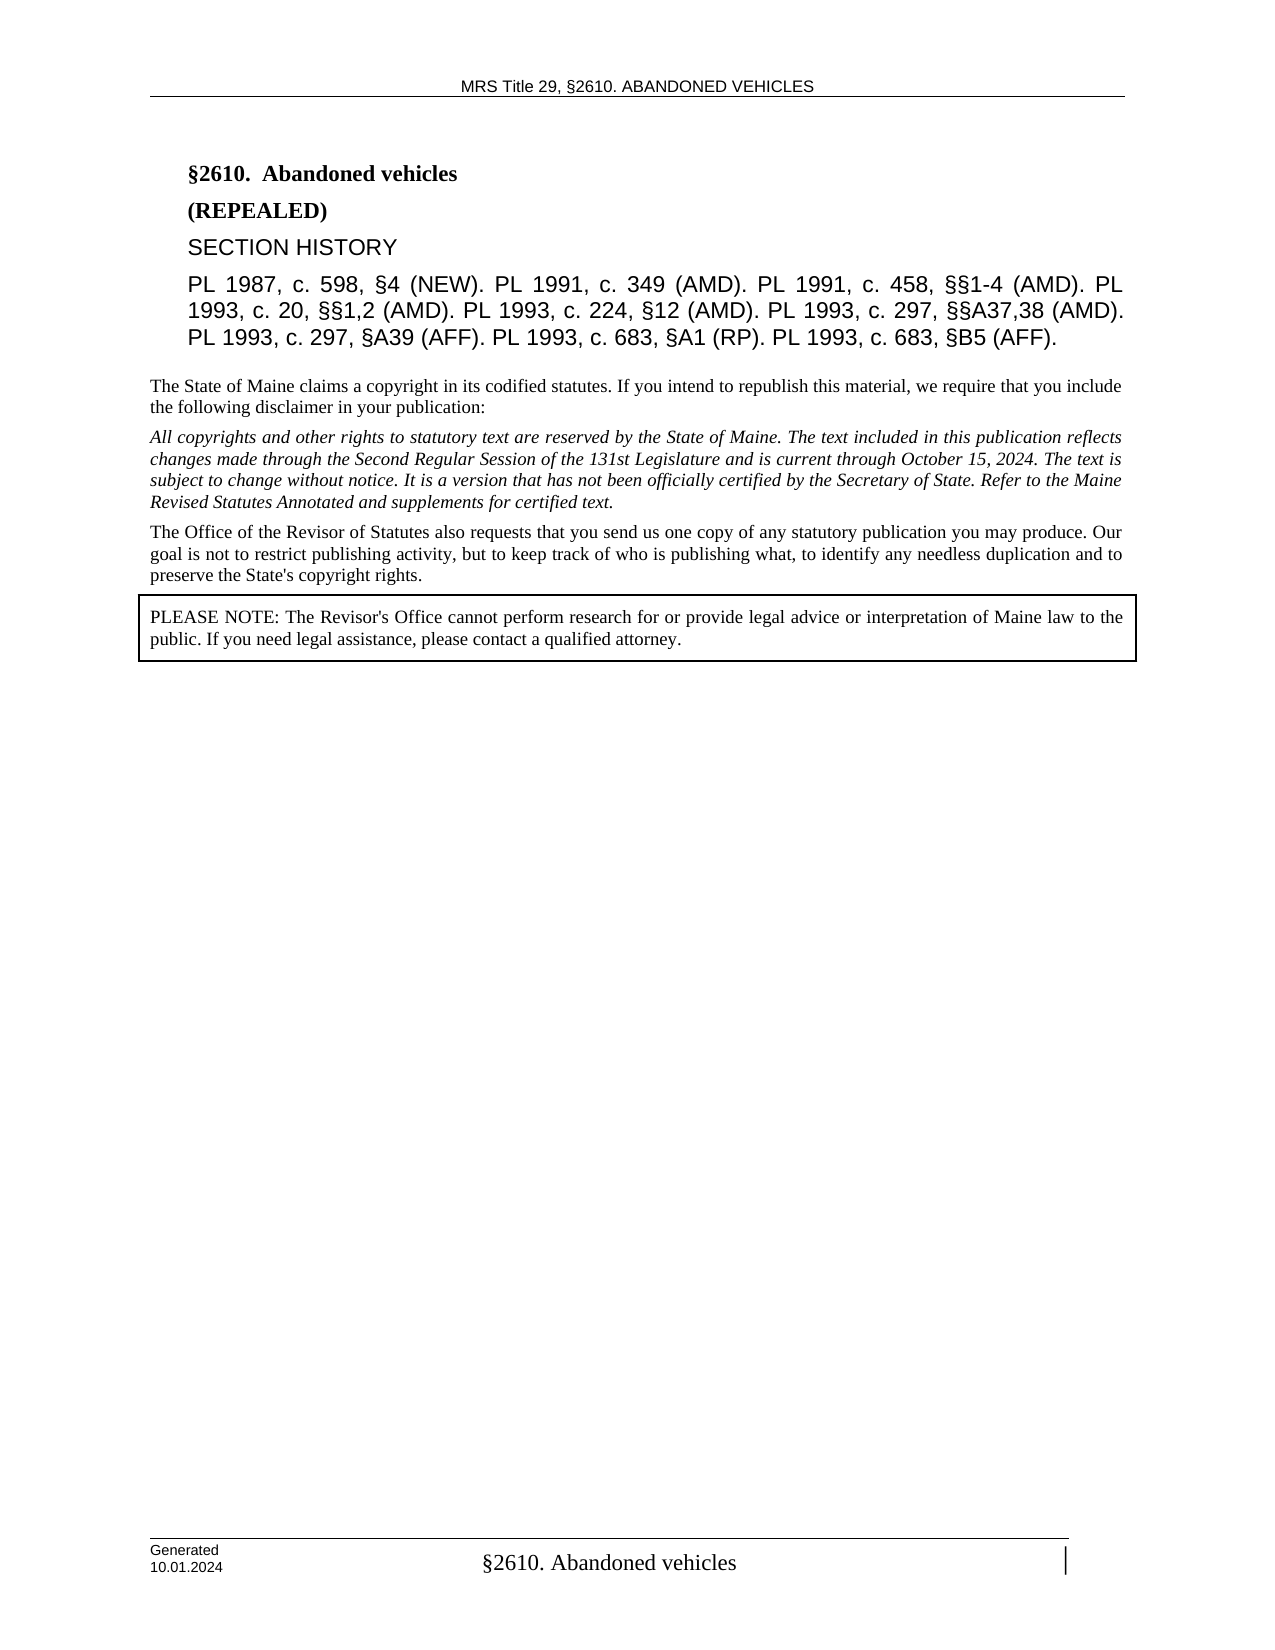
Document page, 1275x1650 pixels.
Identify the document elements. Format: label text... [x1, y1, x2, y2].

text §2610. Abandoned vehicles [187, 160, 1125, 187]
text All copyrights and other rights to statutory text are reserved by the State of Maine. The text included in this publication reflects changes made through the Second Regular Session of the 131st Legislature and is current through October 15, 2024 . The text is subject to change without notice. It is a version that has not been officially certified by the Secretary of State. Refer to the Maine Revised Statutes Annotated and supplements for certified text. [150, 426, 1125, 512]
text The State of Maine claims a copyright in its codified statutes. If you intend to republish this material, we require that you include the following disclaimer in your publication: [150, 375, 1125, 418]
text PL 1987, c. 598, §4 (NEW). PL 1991, c. 349 (AMD). PL 1991, c. 458, §§1-4 (AMD). PL 1993, c. 20, §§1,2 (AMD). PL 1993, c. 224, §12 (AMD). PL 1993, c. 297, §§A37,38 (AMD). PL 1993, c. 297, §A39 (AFF). PL 1993, c. 683, §A1 (RP). PL 1993, c. 683, §B5 (AFF). [187, 271, 1125, 350]
text PLEASE NOTE: The Revisor's Office cannot perform research for or provide legal advice or interpretation of Maine law to the public. If you need legal assistance, please contact a qualified attorney. [140, 596, 1135, 660]
text SECTION HISTORY [187, 234, 1125, 260]
text (REPEALED) [187, 197, 1125, 223]
text The Office of the Revisor of Statutes also requests that you send us one copy of any statutory publication you may produce. Our goal is not to restrict publishing activity, but to keep track of who is publishing what, to identify any needless duplication and to preserve the State's copyright rights. [150, 521, 1125, 586]
